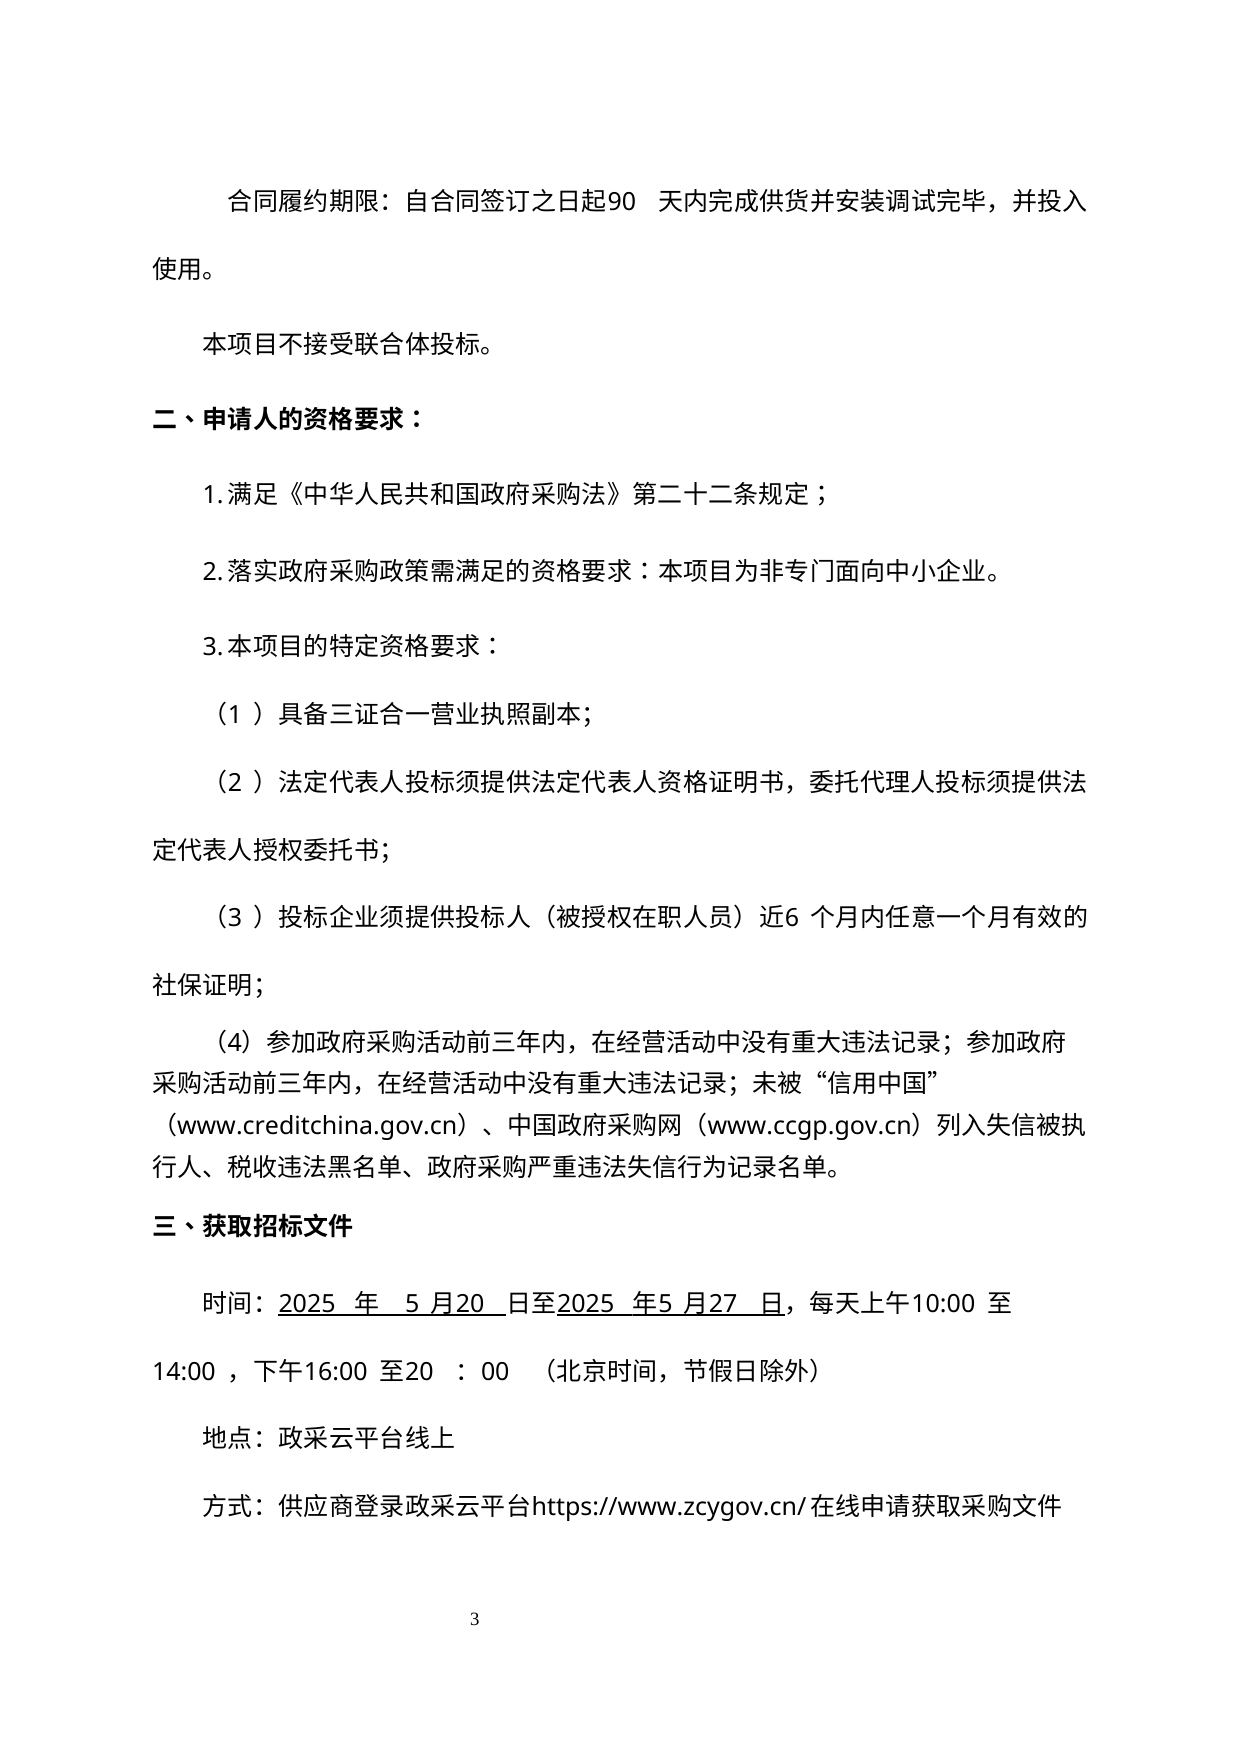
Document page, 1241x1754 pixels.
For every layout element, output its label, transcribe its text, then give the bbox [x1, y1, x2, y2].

text （3）投标企业须提供投标人（被授权在职人员）近6个月内任意一个月有效的社保证明； [152, 882, 1088, 1018]
text （2）法定代表人投标须提供法定代表人资格证明书，委托代理人投标须提供法定代表人授权委托书； [152, 747, 1088, 882]
text 1.满足《中华人民共和国政府采购法》第二十二条规定； [152, 460, 1088, 528]
text 时间：2025年 5月20 日至2025年5月27 日，每天上午10:00至14:00，下午16:00至20：00（北京时间，节假日除外） [152, 1268, 1088, 1403]
text （4）参加政府采购活动前三年内，在经营活动中没有重大违法记录；参加政府采购活动前三年内，在经营活动中没有重大违法记录；未被“信用中国”（www.creditchina.gov.cn）、中国政府采购网（www.ccgp.gov.cn）列入失信被执行人、税收违法黑名单、政府采购严重违法失信行为记录名单。 [152, 1018, 1088, 1184]
text 本项目不接受联合体投标。 [152, 309, 1088, 377]
text 三、获取招标文件 [152, 1192, 1088, 1260]
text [152, 1471, 1088, 1538]
text 地点：政采云平台线上 [152, 1403, 1088, 1471]
text （1）具备三证合一营业执照副本； [152, 679, 1088, 747]
text 2.落实政府采购政策需满足的资格要求：本项目为非专门面向中小企业。 [152, 536, 1088, 603]
text 合同履约期限：自合同签订之日起90天内完成供货并安装调试完毕，并投入使用。 [152, 166, 1088, 301]
text 二、申请人的资格要求： [152, 385, 1088, 452]
text 3.本项目的特定资格要求： [152, 611, 1088, 679]
